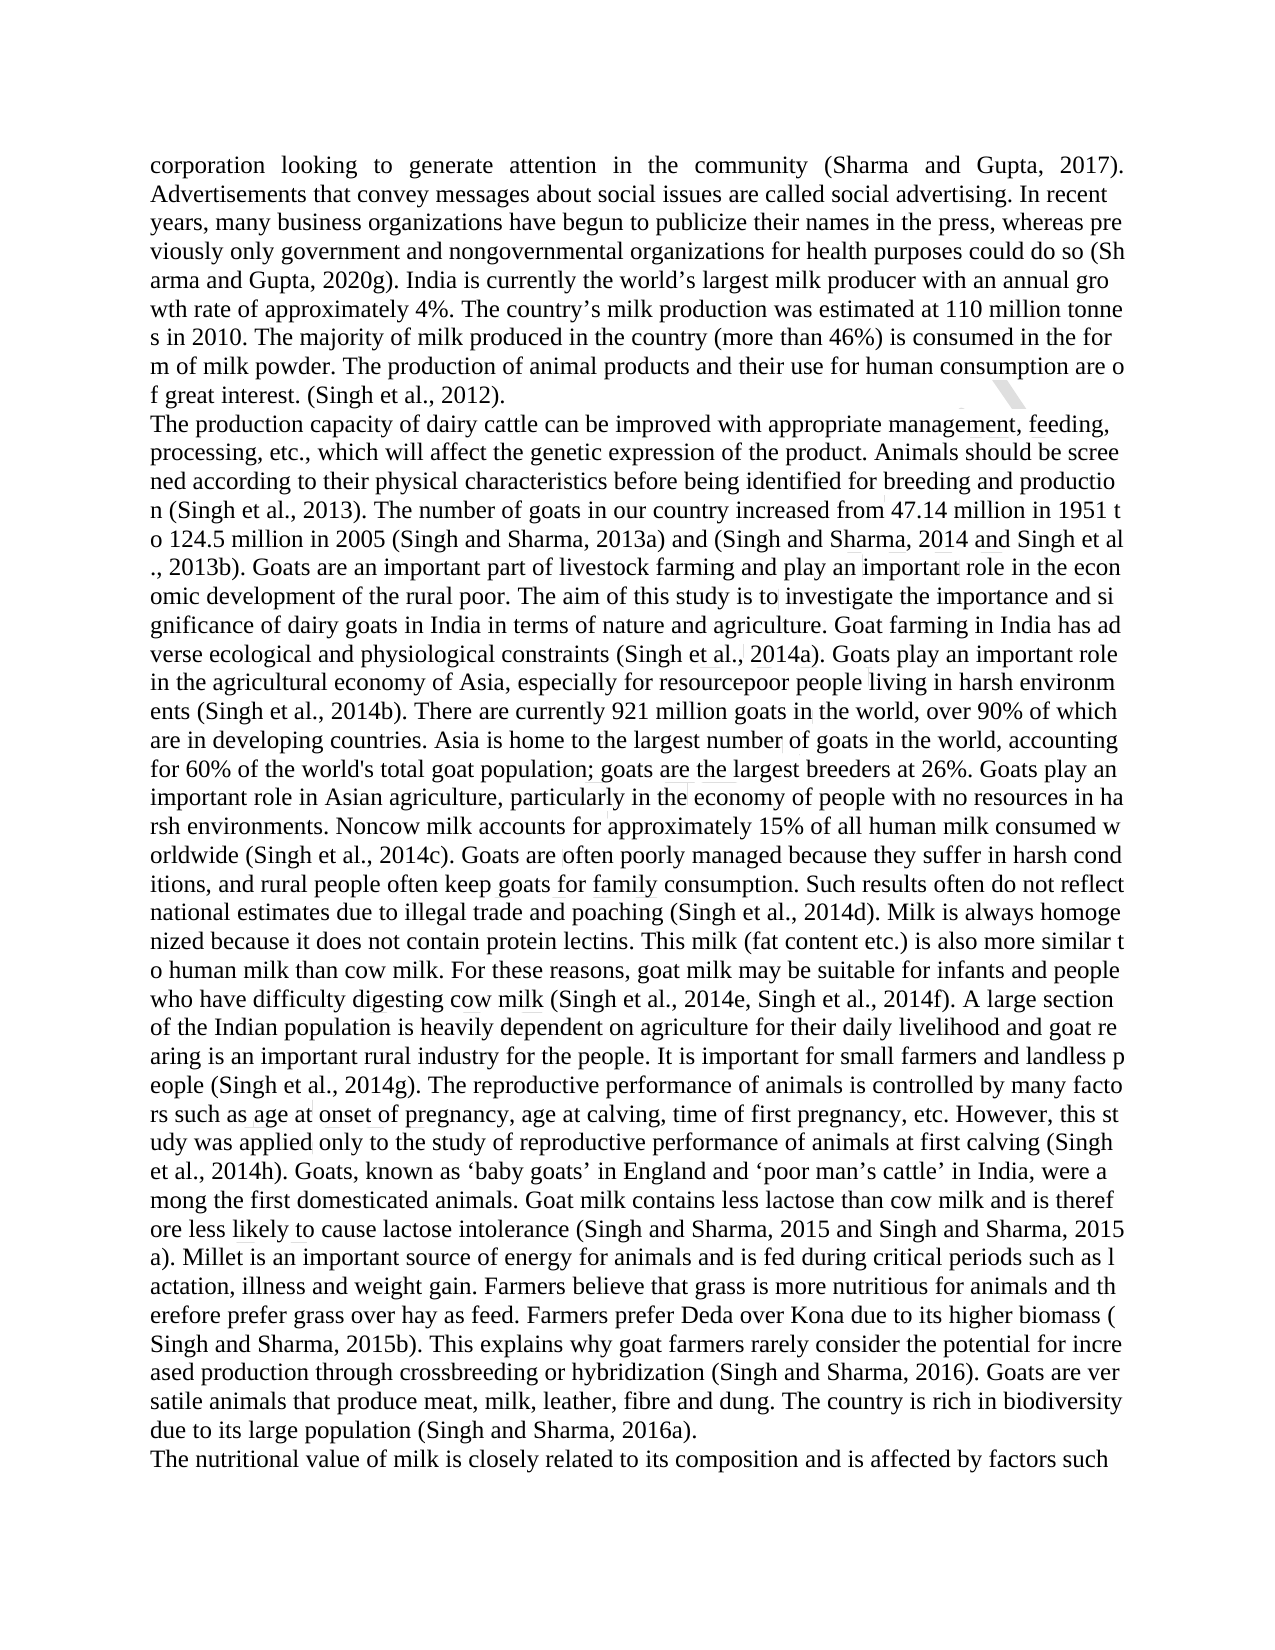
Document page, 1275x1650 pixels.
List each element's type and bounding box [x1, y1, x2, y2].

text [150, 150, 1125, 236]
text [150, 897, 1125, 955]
text [150, 265, 1125, 869]
text [150, 1070, 1125, 1386]
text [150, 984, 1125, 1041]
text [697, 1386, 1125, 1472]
